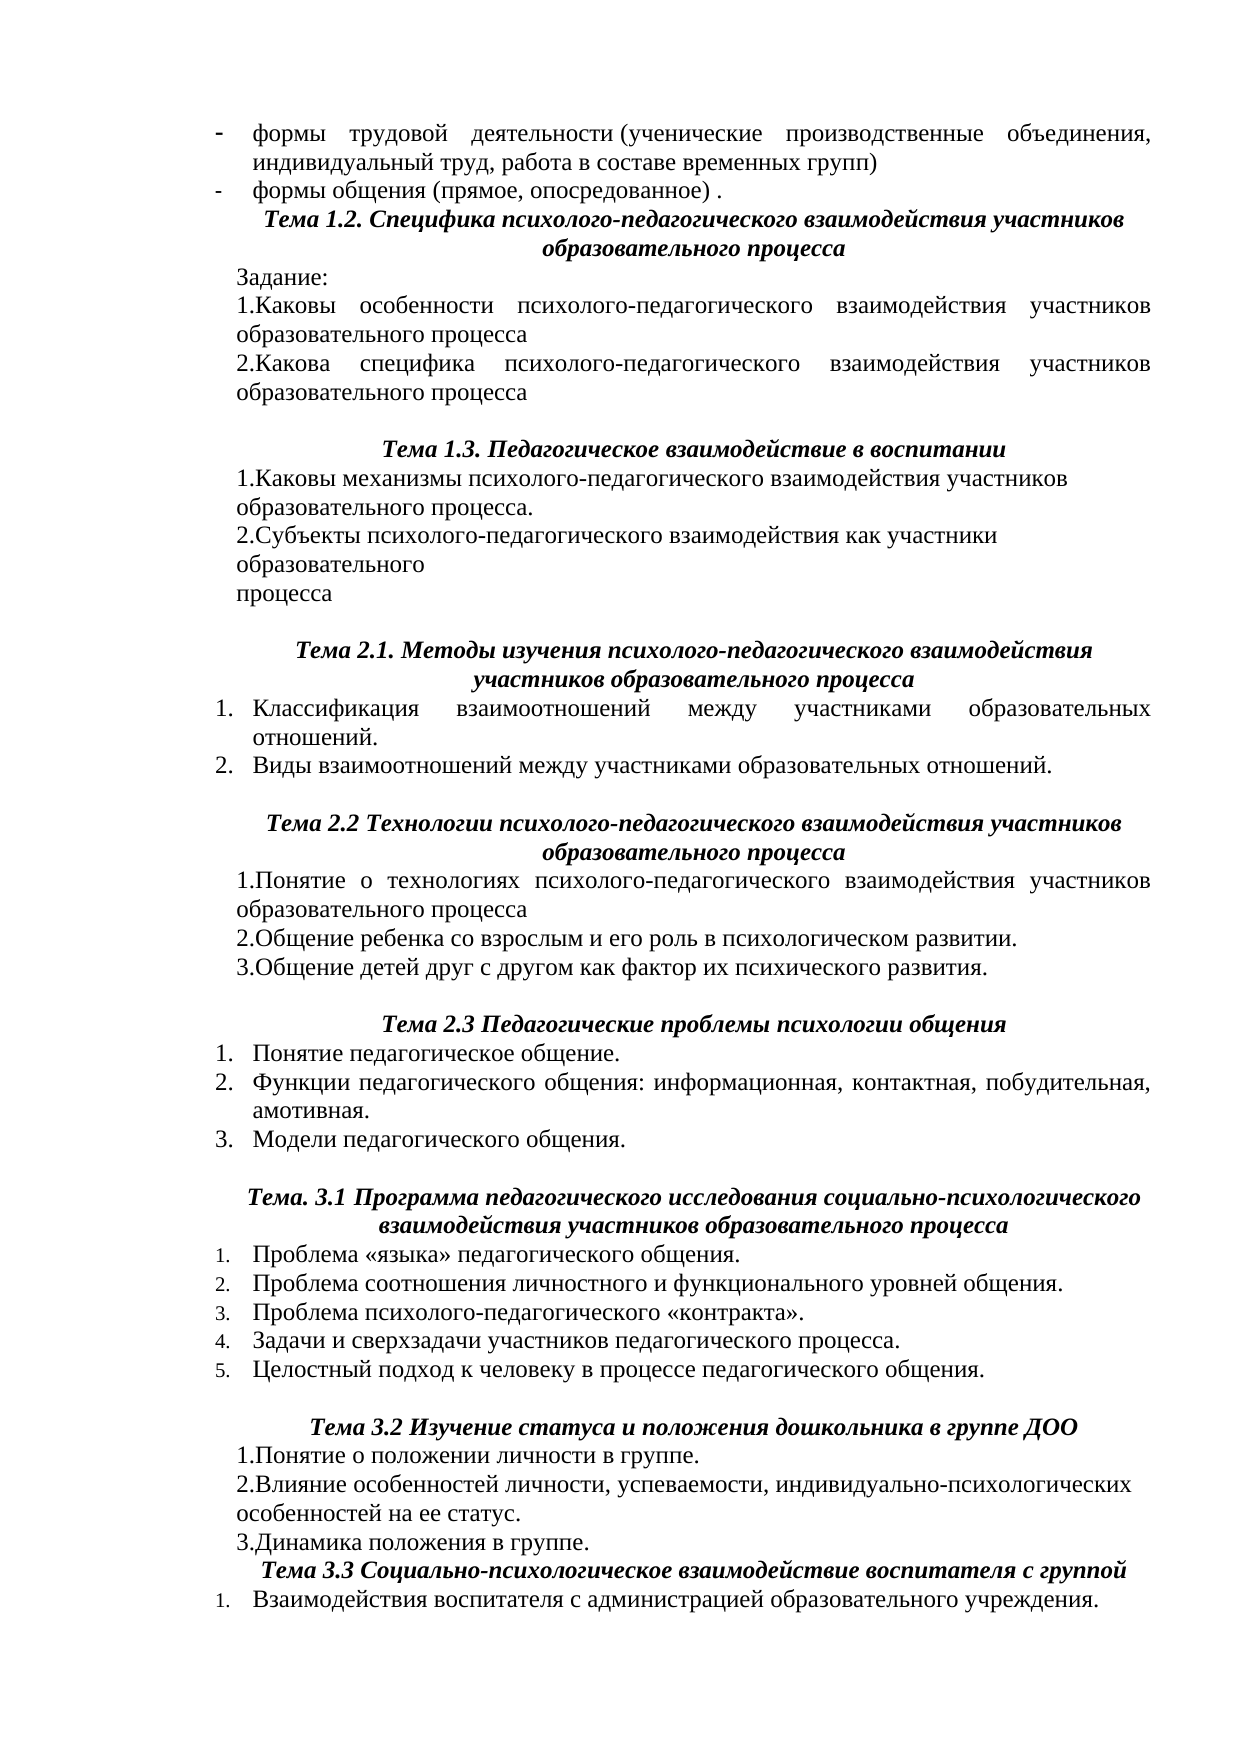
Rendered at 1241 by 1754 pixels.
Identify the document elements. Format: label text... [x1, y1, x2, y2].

text 2.Субъекты психолого-педагогического взаимодействия как участники образовательного [236, 521, 1152, 578]
list Проблема психолого-педагогического «контракта». [215, 1297, 1152, 1326]
list Целостный подход к человеку в процессе педагогического общения. [215, 1354, 1152, 1383]
list Модели педагогического общения. [215, 1124, 1152, 1153]
text 2.Какова специфика психолого-педагогического взаимодействия участников образовательного процесса [236, 348, 1152, 406]
list Проблема соотношения личностного и функционального уровней общения. [215, 1268, 1152, 1297]
text 1.Понятие о технологиях психолого-педагогического взаимодействия участников образовательного процесса [236, 866, 1152, 923]
text 1.Каковы особенности психолого-педагогического взаимодействия участников образовательного процесса [236, 291, 1152, 348]
text Тема 2.1. Методы изучения психолого-педагогического взаимодействия участников образовательного процесса [236, 636, 1152, 693]
text Тема 3.2 Изучение статуса и положения дошкольника в группе ДОО [236, 1412, 1152, 1441]
text процесса [236, 578, 1152, 607]
list Задачи и сверхзадачи участников педагогического процесса. [215, 1326, 1152, 1354]
text 1.Понятие о положении личности в группе. [236, 1441, 1152, 1469]
text Тема 3.3 Социально-психологическое взаимодействие воспитателя с группой [236, 1556, 1152, 1584]
text Тема 2.2 Технологии психолого-педагогического взаимодействия участников образовательного процесса [236, 808, 1152, 866]
text Тема 1.3. Педагогическое взаимодействие в воспитании [236, 434, 1152, 463]
text 2.Общение ребенка со взрослым и его роль в психологическом развитии. [236, 923, 1152, 952]
list Функции педагогического общения: информационная, контактная, побудительная, амотивная. [215, 1067, 1152, 1124]
list формы общения (прямое, опосредованное) . [215, 176, 1152, 204]
list Классификация взаимоотношений между участниками образовательных отношений. [215, 693, 1152, 751]
list Проблема «языка» педагогического общения. [215, 1239, 1152, 1268]
text Тема 1.2. Специфика психолого-педагогического взаимодействия участников образовательного процесса [236, 204, 1152, 262]
list Взаимодействия воспитателя с администрацией образовательного учреждения. [215, 1584, 1152, 1613]
text Тема 2.3 Педагогические проблемы психологии общения [236, 1009, 1152, 1038]
text Задание: [236, 262, 1152, 291]
text 2.Влияние особенностей личности, успеваемости, индивидуально-психологических особенностей на ее статус. [236, 1469, 1152, 1527]
list Понятие педагогическое общение. [215, 1038, 1152, 1067]
text 3.Общение детей друг с другом как фактор их психического развития. [236, 952, 1152, 981]
list формы трудовой деятельности (ученические производственные объединения, индивидуальный труд, работа в составе временных групп) [215, 118, 1152, 176]
text 1.Каковы механизмы психолого-педагогического взаимодействия участников образовательного процесса. [236, 463, 1152, 521]
text 3.Динамика положения в группе. [236, 1527, 1152, 1556]
list Виды взаимоотношений между участниками образовательных отношений. [215, 751, 1152, 779]
text Тема. 3.1 Программа педагогического исследования социально-психологического взаимодействия участников образовательного процесса [236, 1182, 1152, 1239]
